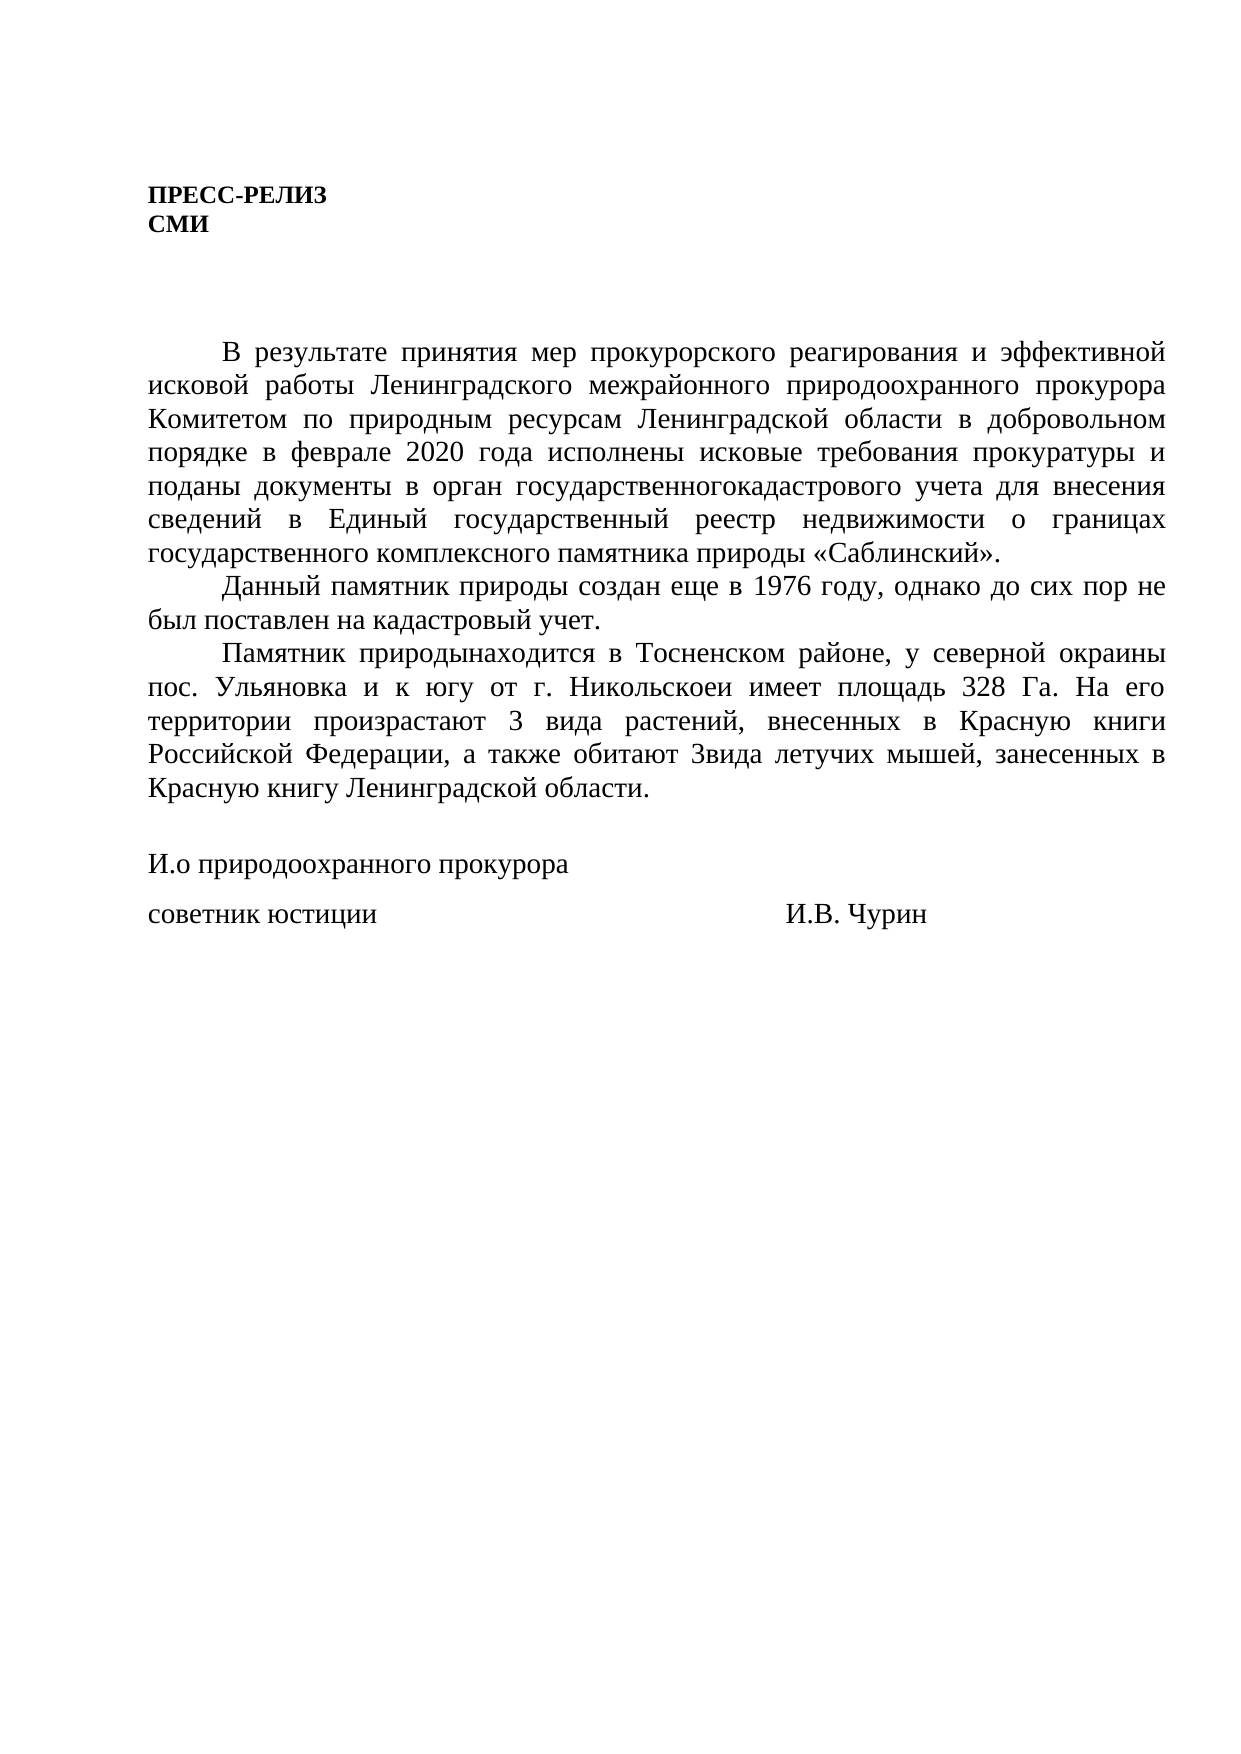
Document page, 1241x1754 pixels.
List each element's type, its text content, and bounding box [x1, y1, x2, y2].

text И.о природоохранного прокурора [148, 853, 1167, 878]
text СМИ [148, 209, 1169, 238]
text Памятник природынаходится в Тосненском районе, у северной окраины пос. Ульяновка и к югу от г. Никольскоеи имеет площадь 328 Га. На его территории произрастают 3 вида растений, внесенных в Красную книги Российской Федерации, а также обитают 3вида летучих мышей, занесенных в Красную книгу Ленинградской области. [148, 636, 1167, 803]
text советник юстиции И.В. Чурин [148, 903, 1167, 928]
text В результате принятия мер прокурорского реагирования и эффективной исковой работы Ленинградского межрайонного природоохранного прокурора Комитетом по природным ресурсам Ленинградской области в добровольном порядке в феврале 2020 года исполнены исковые требования прокуратуры и поданы документы в орган государственногокадастрового учета для внесения сведений в Единый государственный реестр недвижимости о границах государственного комплексного памятника природы «Саблинский». [148, 334, 1167, 568]
text Данный памятник природы создан еще в 1976 году, однако до сих пор не был поставлен на кадастровый учет. [148, 568, 1167, 636]
text ПРЕСС-РЕЛИЗ [148, 180, 1169, 209]
